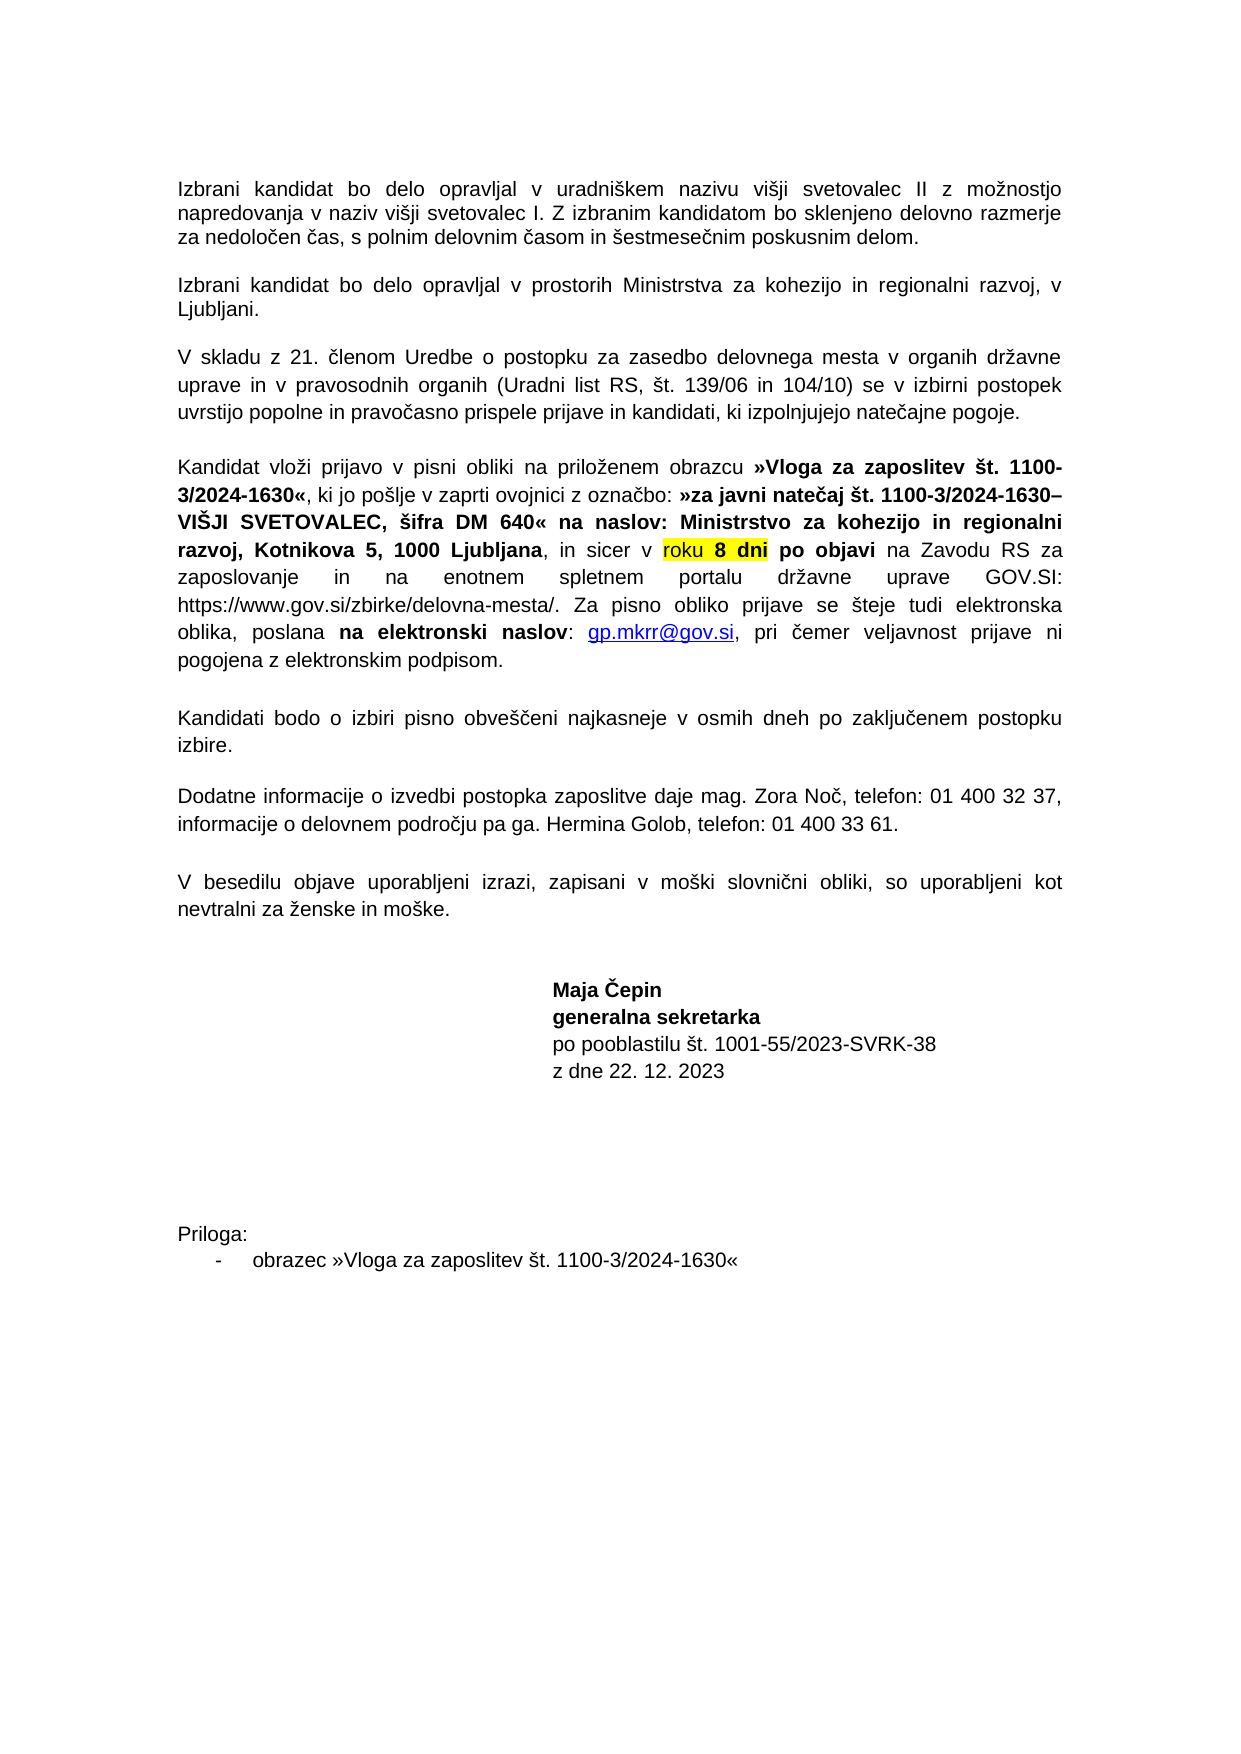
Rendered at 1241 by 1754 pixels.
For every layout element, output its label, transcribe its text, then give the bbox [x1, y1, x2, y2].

text Kandidat vloži prijavo v pisni obliki na priloženem obrazcu »Vloga za zaposlitev št. 1100-3/2024-1630«, ki jo pošlje v zaprti ovojnici z označbo: »za javni natečaj št. 1100-3/2024-1630–VIŠJI SVETOVALEC, šifra DM 640« na naslov: Ministrstvo za kohezijo in regionalni razvoj, Kotnikova 5, 1000 Ljubljana, in sicer v roku 8 dni po objavi na Zavodu RS za zaposlovanje in na enotnem spletnem portalu državne uprave GOV.SI: https://www.gov.si/zbirke/delovna-mesta/. Za pisno obliko prijave se šteje tudi elektronska oblika, poslana na elektronski naslov: gp.mkrr@gov.si, pri čemer veljavnost prijave ni pogojena z elektronskim podpisom. [177, 455, 1063, 671]
text V skladu z 21. členom Uredbe o postopku za zasedbo delovnega mesta v organih državne uprave in v pravosodnih organih (Uradni list RS, št. 139/06 in 104/10) se v izbirni postopek uvrstijo popolne in pravočasno prispele prijave in kandidati, ki izpolnjujejo natečajne pogoje. [177, 345, 1063, 424]
text po pooblastilu št. 1001-55/2023-SVRK-38 [552, 1029, 1063, 1056]
list obrazec »Vloga za zaposlitev št. 1100-3/2024-1630« [215, 1246, 1063, 1273]
text V besedilu objave uporabljeni izrazi, zapisani v moški slovnični obliki, so uporabljeni kot nevtralni za ženske in moške. [177, 867, 1063, 921]
text generalna sekretarka [552, 1002, 1063, 1029]
text Dodatne informacije o izvedbi postopka zaposlitve daje mag. Zora Noč, telefon: 01 400 32 37, informacije o delovnem področju pa ga. Hermina Golob, telefon: 01 400 33 61. [177, 784, 1063, 836]
text Izbrani kandidat bo delo opravljal v prostorih Ministrstva za kohezijo in regionalni razvoj, v Ljubljani. [177, 273, 1063, 321]
text Izbrani kandidat bo delo opravljal v uradniškem nazivu višji svetovalec II z možnostjo napredovanja v naziv višji svetovalec I. Z izbranim kandidatom bo sklenjeno delovno razmerje za nedoločen čas, s polnim delovnim časom in šestmesečnim poskusnim delom. [177, 177, 1063, 249]
text Priloga: [177, 1219, 1063, 1246]
text Maja Čepin [552, 975, 1063, 1002]
text z dne 22. 12. 2023 [552, 1056, 1063, 1110]
text Kandidati bodo o izbiri pisno obveščeni najkasneje v osmih dneh po zaključenem postopku izbire. [177, 702, 1063, 757]
